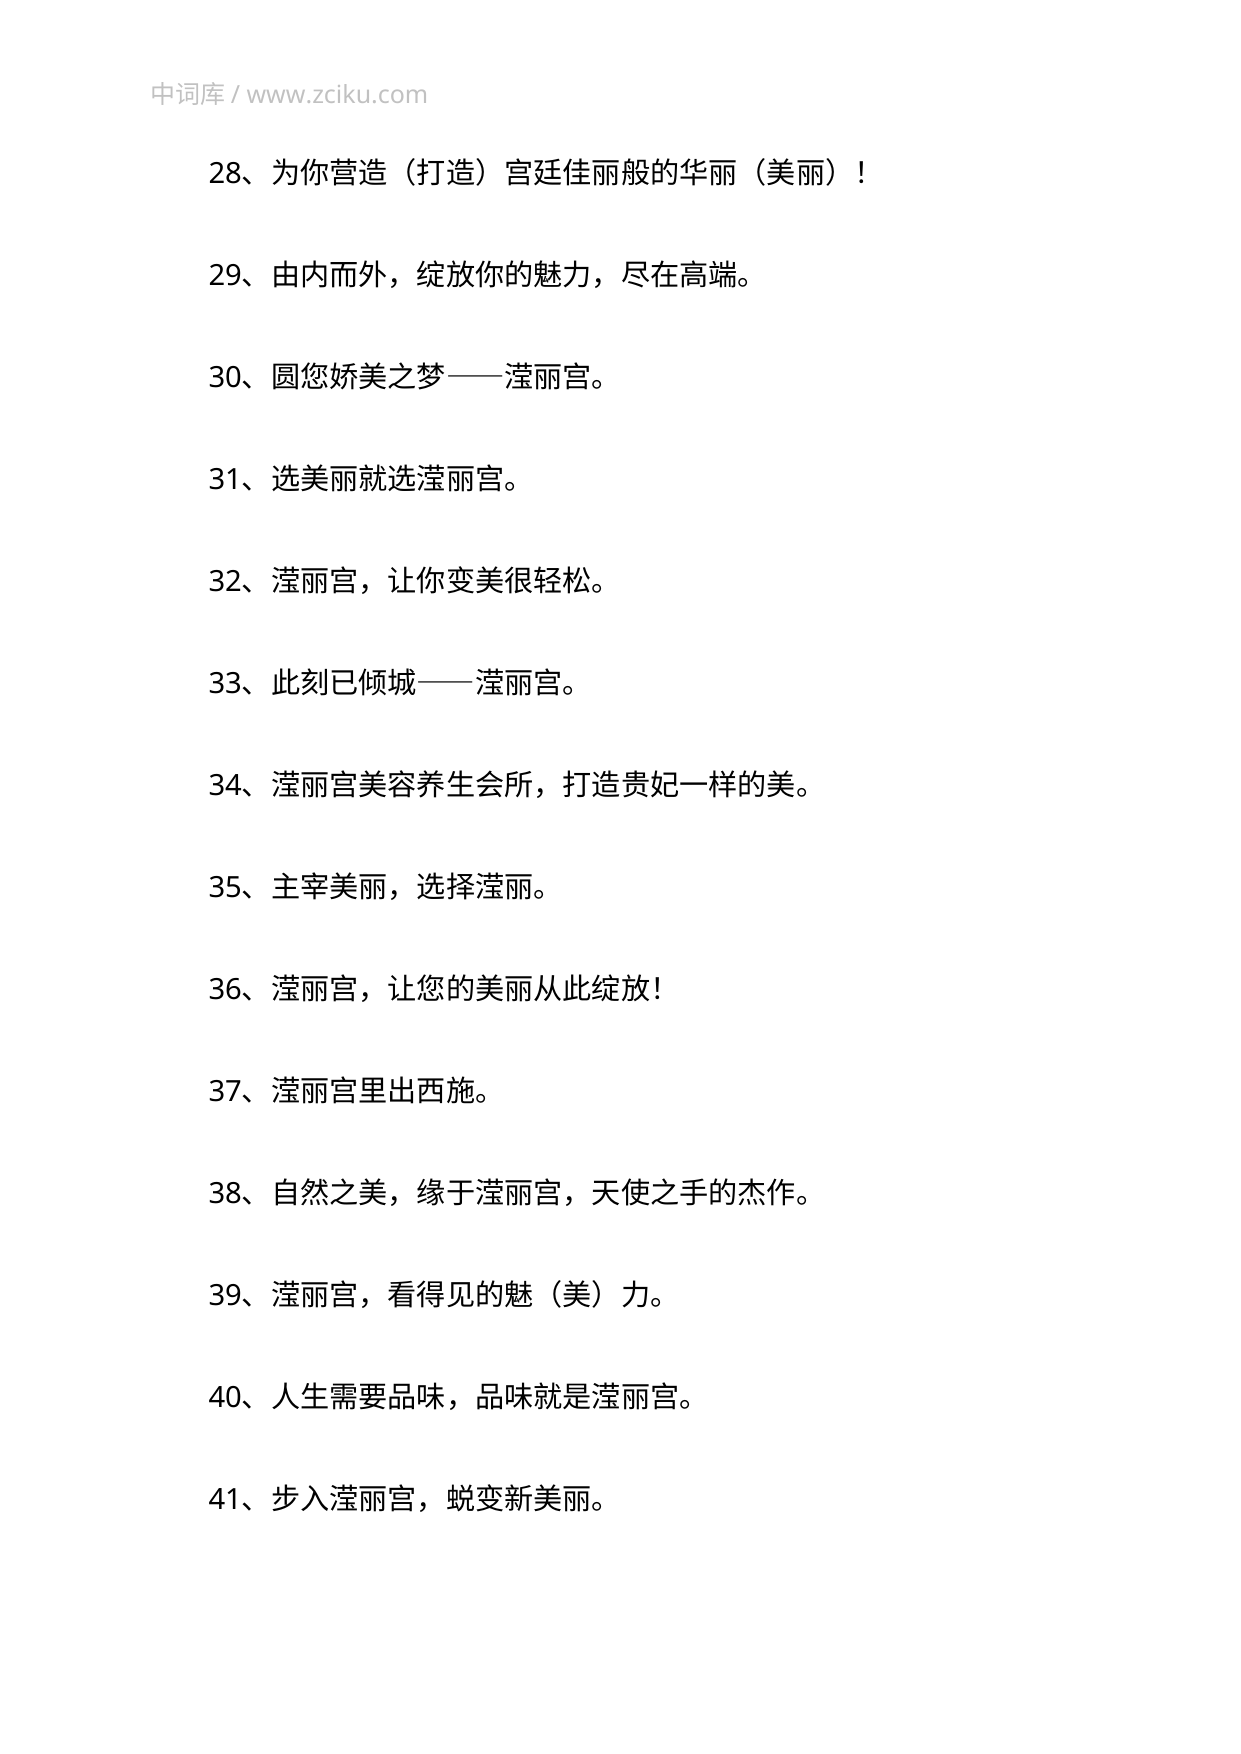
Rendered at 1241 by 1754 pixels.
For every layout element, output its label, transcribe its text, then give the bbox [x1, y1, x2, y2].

text 35、主宰美丽，选择滢丽。 [150, 864, 1090, 906]
text 39、滢丽宫，看得见的魅（美）力。 [150, 1272, 1090, 1314]
text 41、步入滢丽宫，蜕变新美丽。 [150, 1476, 1090, 1518]
text 40、人生需要品味，品味就是滢丽宫。 [150, 1374, 1090, 1416]
text 37、滢丽宫里出西施。 [150, 1068, 1090, 1110]
text 30、圆您娇美之梦——滢丽宫。 [150, 354, 1090, 396]
text 34、滢丽宫美容养生会所，打造贵妃一样的美。 [150, 762, 1090, 804]
text 28、为你营造（打造）宫廷佳丽般的华丽（美丽）！ [150, 150, 1090, 192]
text 36、滢丽宫，让您的美丽从此绽放！ [150, 966, 1090, 1008]
text 38、自然之美，缘于滢丽宫，天使之手的杰作。 [150, 1170, 1090, 1212]
text 32、滢丽宫，让你变美很轻松。 [150, 558, 1090, 600]
text 33、此刻已倾城——滢丽宫。 [150, 660, 1090, 702]
text 29、由内而外，绽放你的魅力，尽在高端。 [150, 252, 1090, 294]
text 31、选美丽就选滢丽宫。 [150, 456, 1090, 498]
